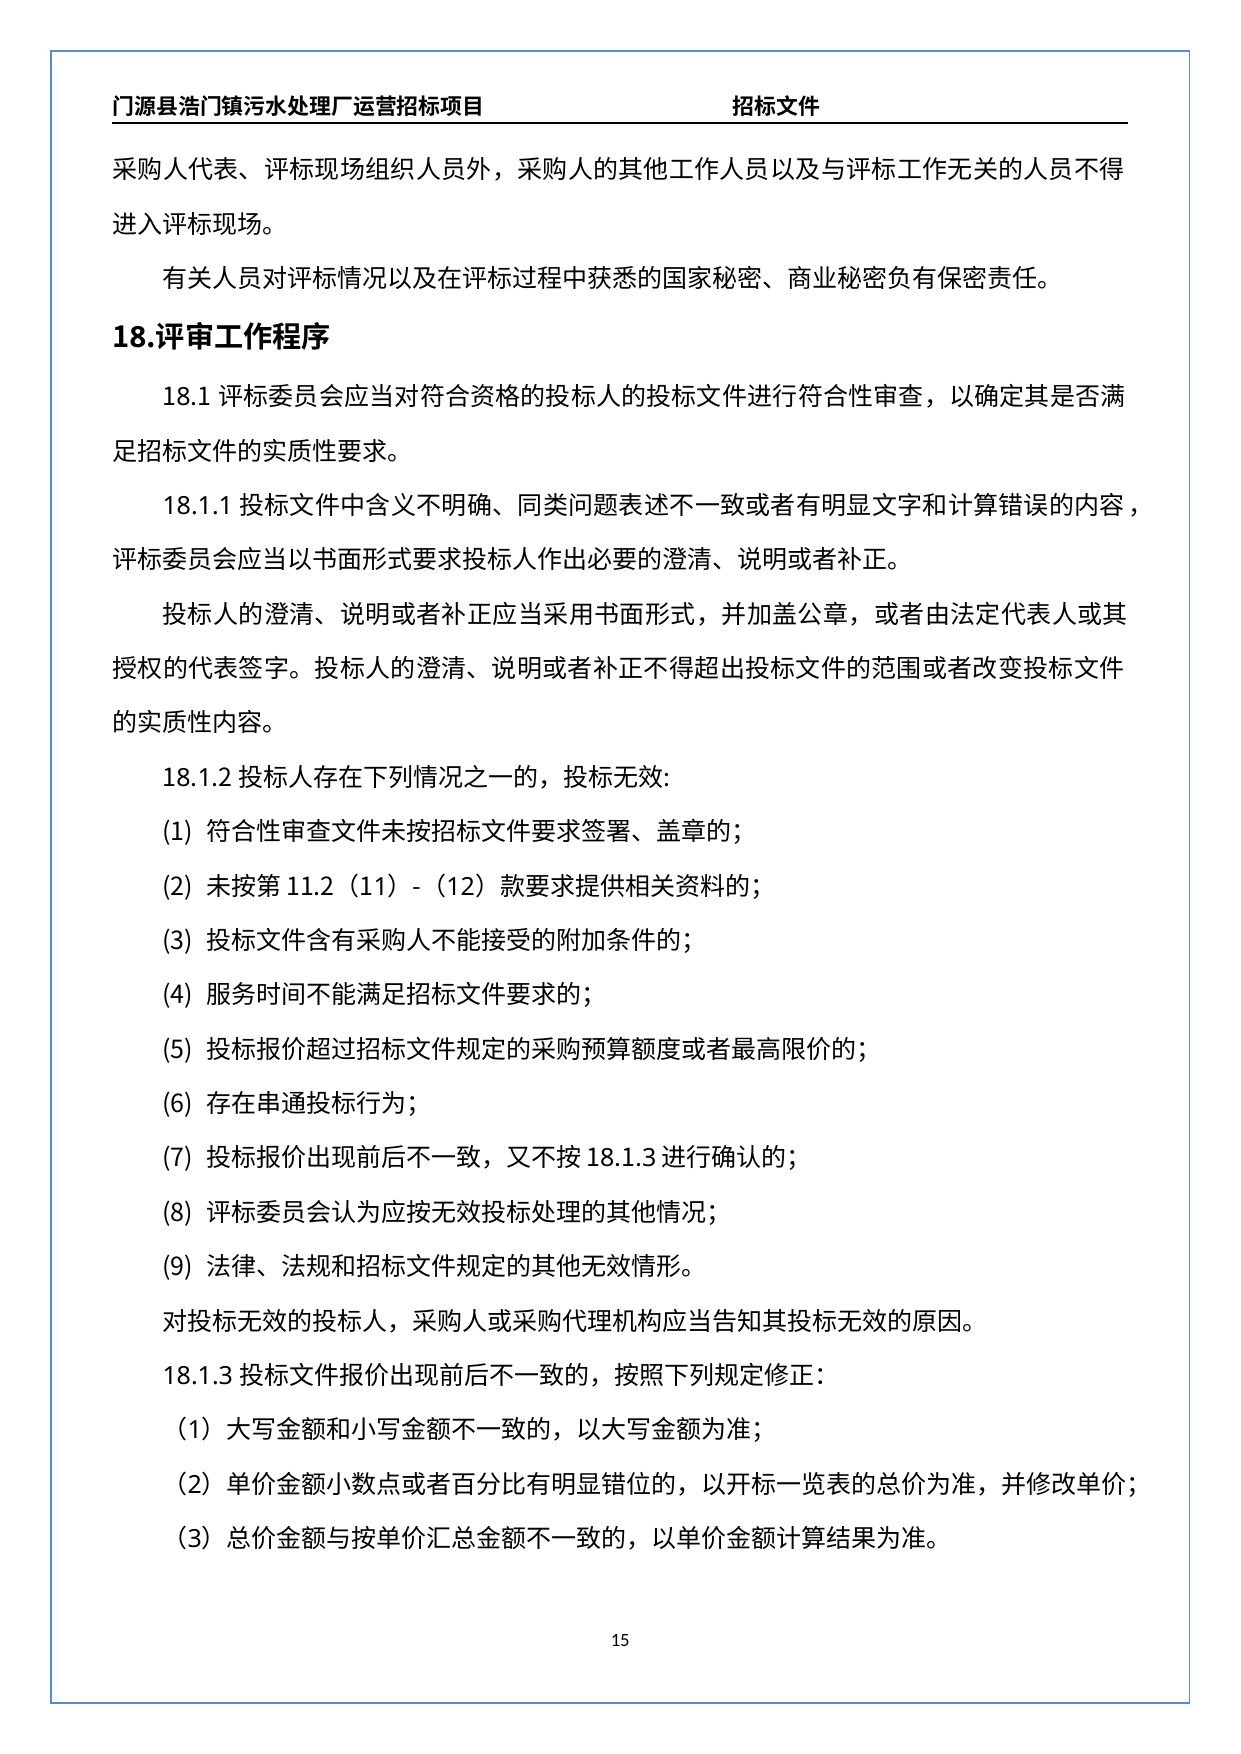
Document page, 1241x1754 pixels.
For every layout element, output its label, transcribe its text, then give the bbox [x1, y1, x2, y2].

list 投标报价超过招标文件规定的采购预算额度或者最高限价的； [162, 1029, 1128, 1065]
text （1）大写金额和小写金额不一致的，以大写金额为准； [112, 1410, 1128, 1446]
text （3）总价金额与按单价汇总金额不一致的，以单价金额计算结果为准。 [112, 1518, 1128, 1555]
list 投标文件含有采购人不能接受的附加条件的； [162, 920, 1128, 957]
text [112, 150, 1128, 241]
text 18.1.1 投标文件中含义不明确、同类问题表述不一致或者有明显文字和计算错误的内容，评标委员会应当以书面形式要求投标人作出必要的澄清、说明或者补正。 [112, 485, 1128, 576]
list 未按第11.2（11）-（12）款要求提供相关资料的； [162, 866, 1128, 902]
text 有关人员对评标情况以及在评标过程中获悉的国家秘密、商业秘密负有保密责任。 [112, 259, 1128, 295]
list 符合性审查文件未按招标文件要求签署、盖章的； [162, 812, 1128, 848]
text 18.1 评标委员会应当对符合资格的投标人的投标文件进行符合性审查，以确定其是否满足招标文件的实质性要求。 [112, 377, 1128, 467]
text 18.1.3 投标文件报价出现前后不一致的，按照下列规定修正： [112, 1355, 1128, 1392]
list 评标委员会认为应按无效投标处理的其他情况； [162, 1192, 1128, 1228]
text （2）单价金额小数点或者百分比有明显错位的，以开标一览表的总价为准，并修改单价； [112, 1464, 1128, 1500]
text 18.1.2 投标人存在下列情况之一的，投标无效: [112, 757, 1128, 793]
title 18.评审工作程序 [112, 313, 1128, 356]
list 存在串通投标行为； [162, 1083, 1128, 1120]
text 对投标无效的投标人，采购人或采购代理机构应当告知其投标无效的原因。 [112, 1301, 1128, 1337]
list 法律、法规和招标文件规定的其他无效情形。 [162, 1247, 1128, 1283]
list 投标报价出现前后不一致，又不按18.1.3进行确认的； [162, 1138, 1128, 1174]
text 投标人的澄清、说明或者补正应当采用书面形式，并加盖公章，或者由法定代表人或其授权的代表签字。投标人的澄清、说明或者补正不得超出投标文件的范围或者改变投标文件的实质性内容。 [112, 594, 1128, 739]
list 服务时间不能满足招标文件要求的； [162, 975, 1128, 1011]
